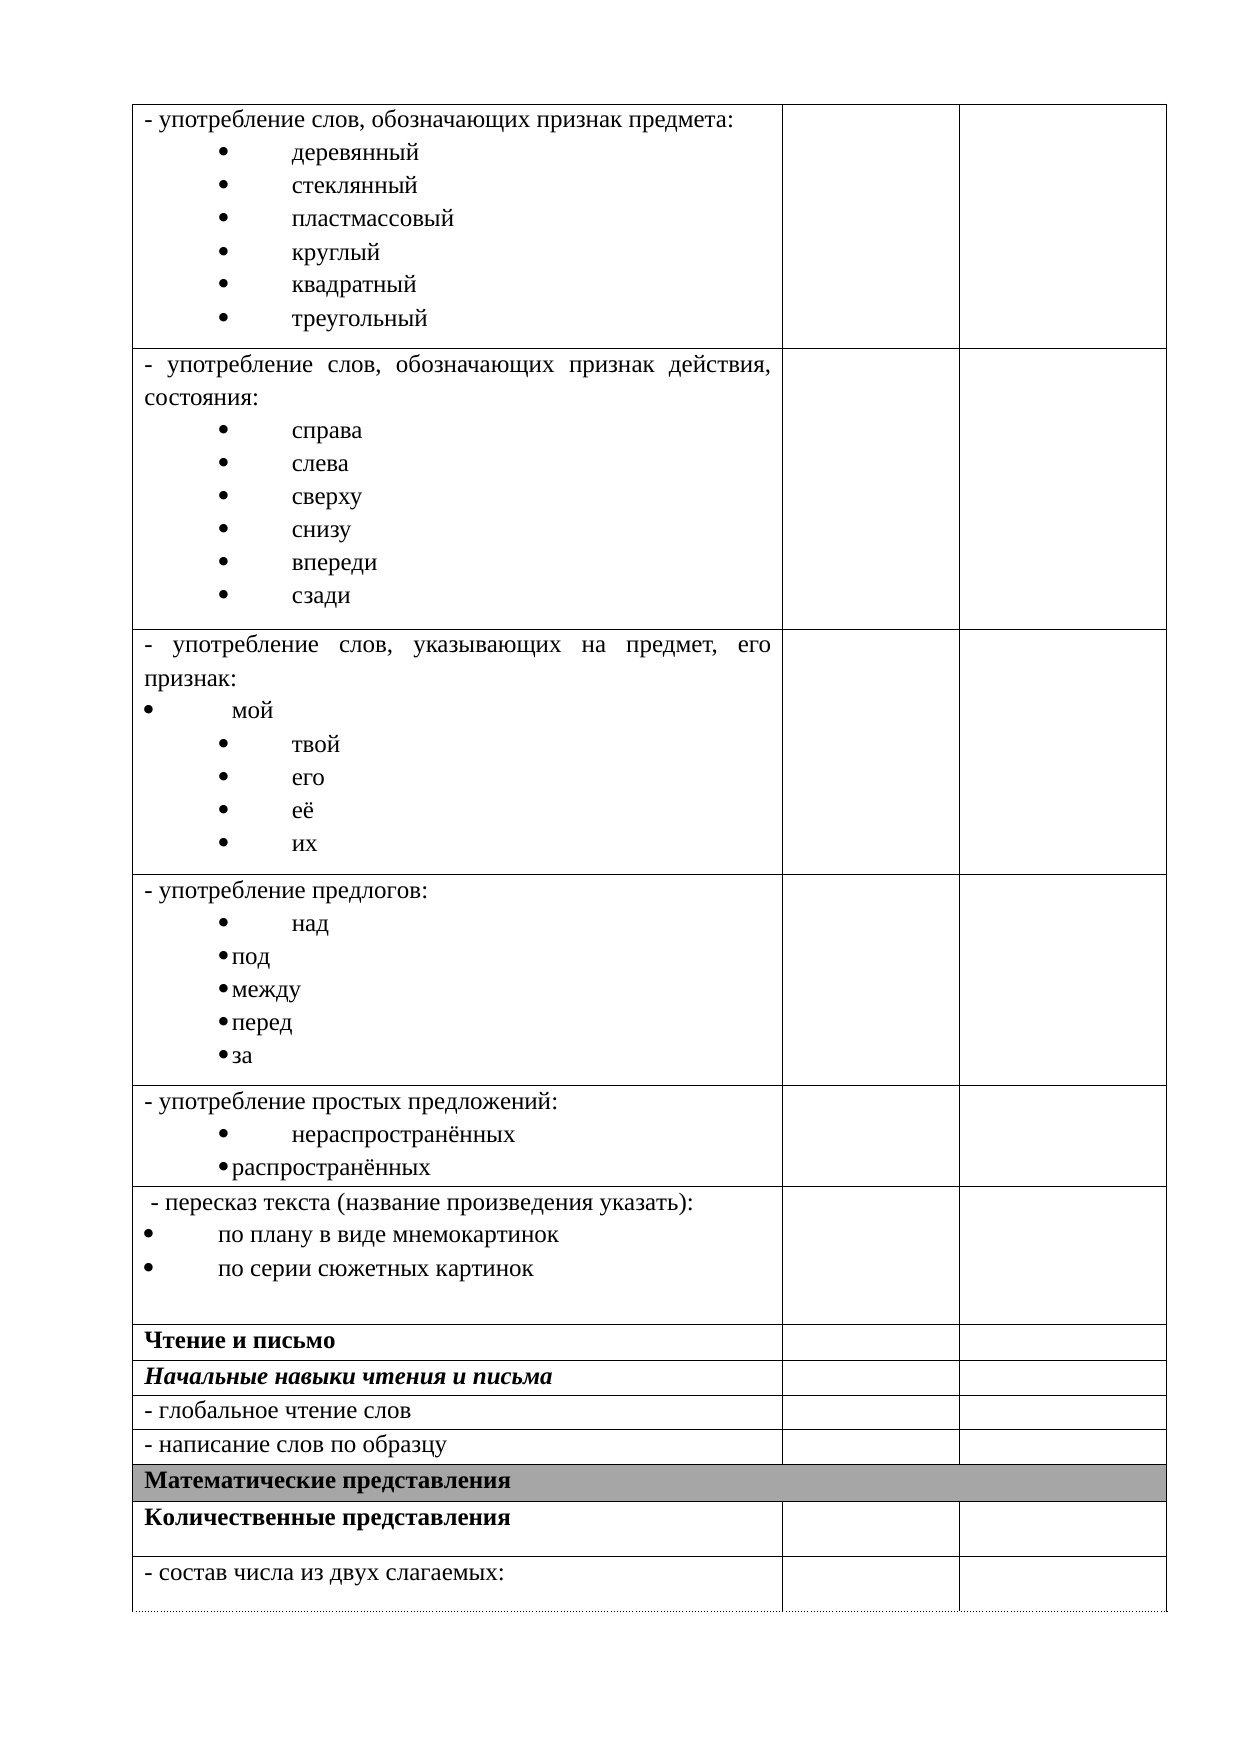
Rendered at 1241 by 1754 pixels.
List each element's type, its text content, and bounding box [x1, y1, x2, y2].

table_cell [783, 1086, 959, 1186]
table_cell [783, 105, 959, 348]
table_cell [960, 875, 1166, 1085]
table_cell - употребление предлогов: над под между перед за [133, 875, 782, 1085]
table_cell [783, 1187, 959, 1324]
table_cell Количественные представления [133, 1502, 782, 1556]
table_cell [960, 1187, 1166, 1324]
table_cell [960, 1557, 1166, 1611]
table_cell - употребление слов, указывающих на предмет, его признак: мой твой его её их [133, 630, 782, 874]
table_cell - глобальное чтение слов [133, 1396, 782, 1428]
table_cell [783, 1361, 959, 1394]
table_cell [960, 105, 1166, 348]
table_cell [783, 1557, 959, 1611]
table_cell [960, 1361, 1166, 1394]
table_cell - пересказ текста (название произведения указать): по плану в виде мнемокартинок по серии сюжетных картинок [133, 1187, 782, 1324]
table_cell - написание слов по образцу [133, 1430, 782, 1464]
table_cell [783, 630, 959, 874]
table_cell Начальные навыки чтения и письма [133, 1361, 782, 1394]
table_cell - употребление простых предложений: нераспространённых распространённых [133, 1086, 782, 1186]
table_cell [960, 1396, 1166, 1428]
table_cell - употребление слов, обозначающих признак предмета: деревянный стеклянный пластмассовый круглый квадратный треугольный [133, 105, 782, 348]
table_cell [783, 1502, 959, 1556]
table_cell Чтение и письмо [133, 1325, 782, 1360]
table_cell [960, 1086, 1166, 1186]
table_cell [960, 630, 1166, 874]
table_cell [960, 1325, 1166, 1360]
table_cell [960, 1430, 1166, 1464]
table_cell - употребление слов, обозначающих признак действия, состояния: справа слева сверху снизу впереди сзади [133, 349, 782, 628]
table_cell [783, 349, 959, 628]
table_cell [783, 1396, 959, 1428]
table_cell [960, 1502, 1166, 1556]
table_cell - состав числа из двух слагаемых: [133, 1557, 782, 1611]
table_cell [783, 1430, 959, 1464]
table_cell [960, 349, 1166, 628]
table_cell [783, 875, 959, 1085]
table_cell Математические представления [133, 1465, 1166, 1501]
table_cell [783, 1325, 959, 1360]
